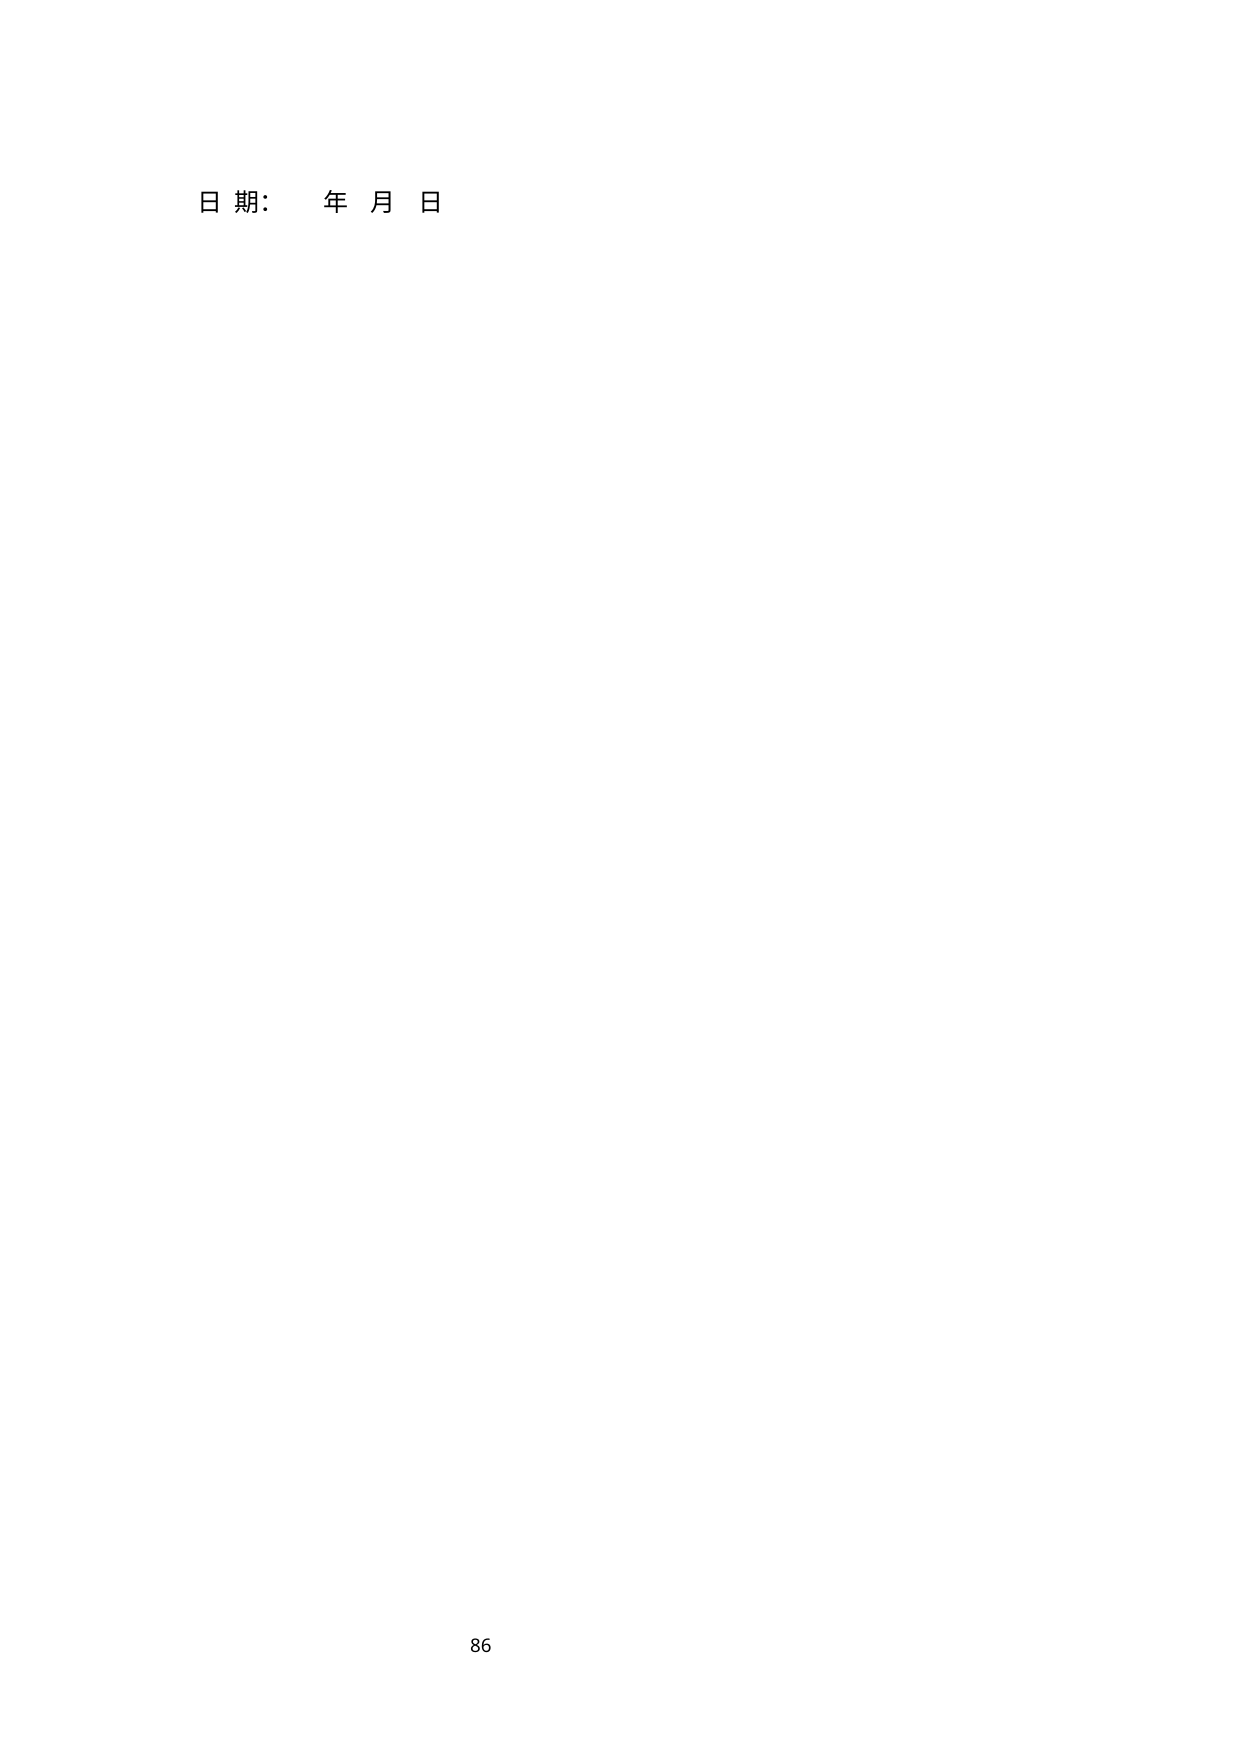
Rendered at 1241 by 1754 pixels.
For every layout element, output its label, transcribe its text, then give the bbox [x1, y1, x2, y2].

text 日 期： 年 月 日 [148, 168, 1092, 233]
